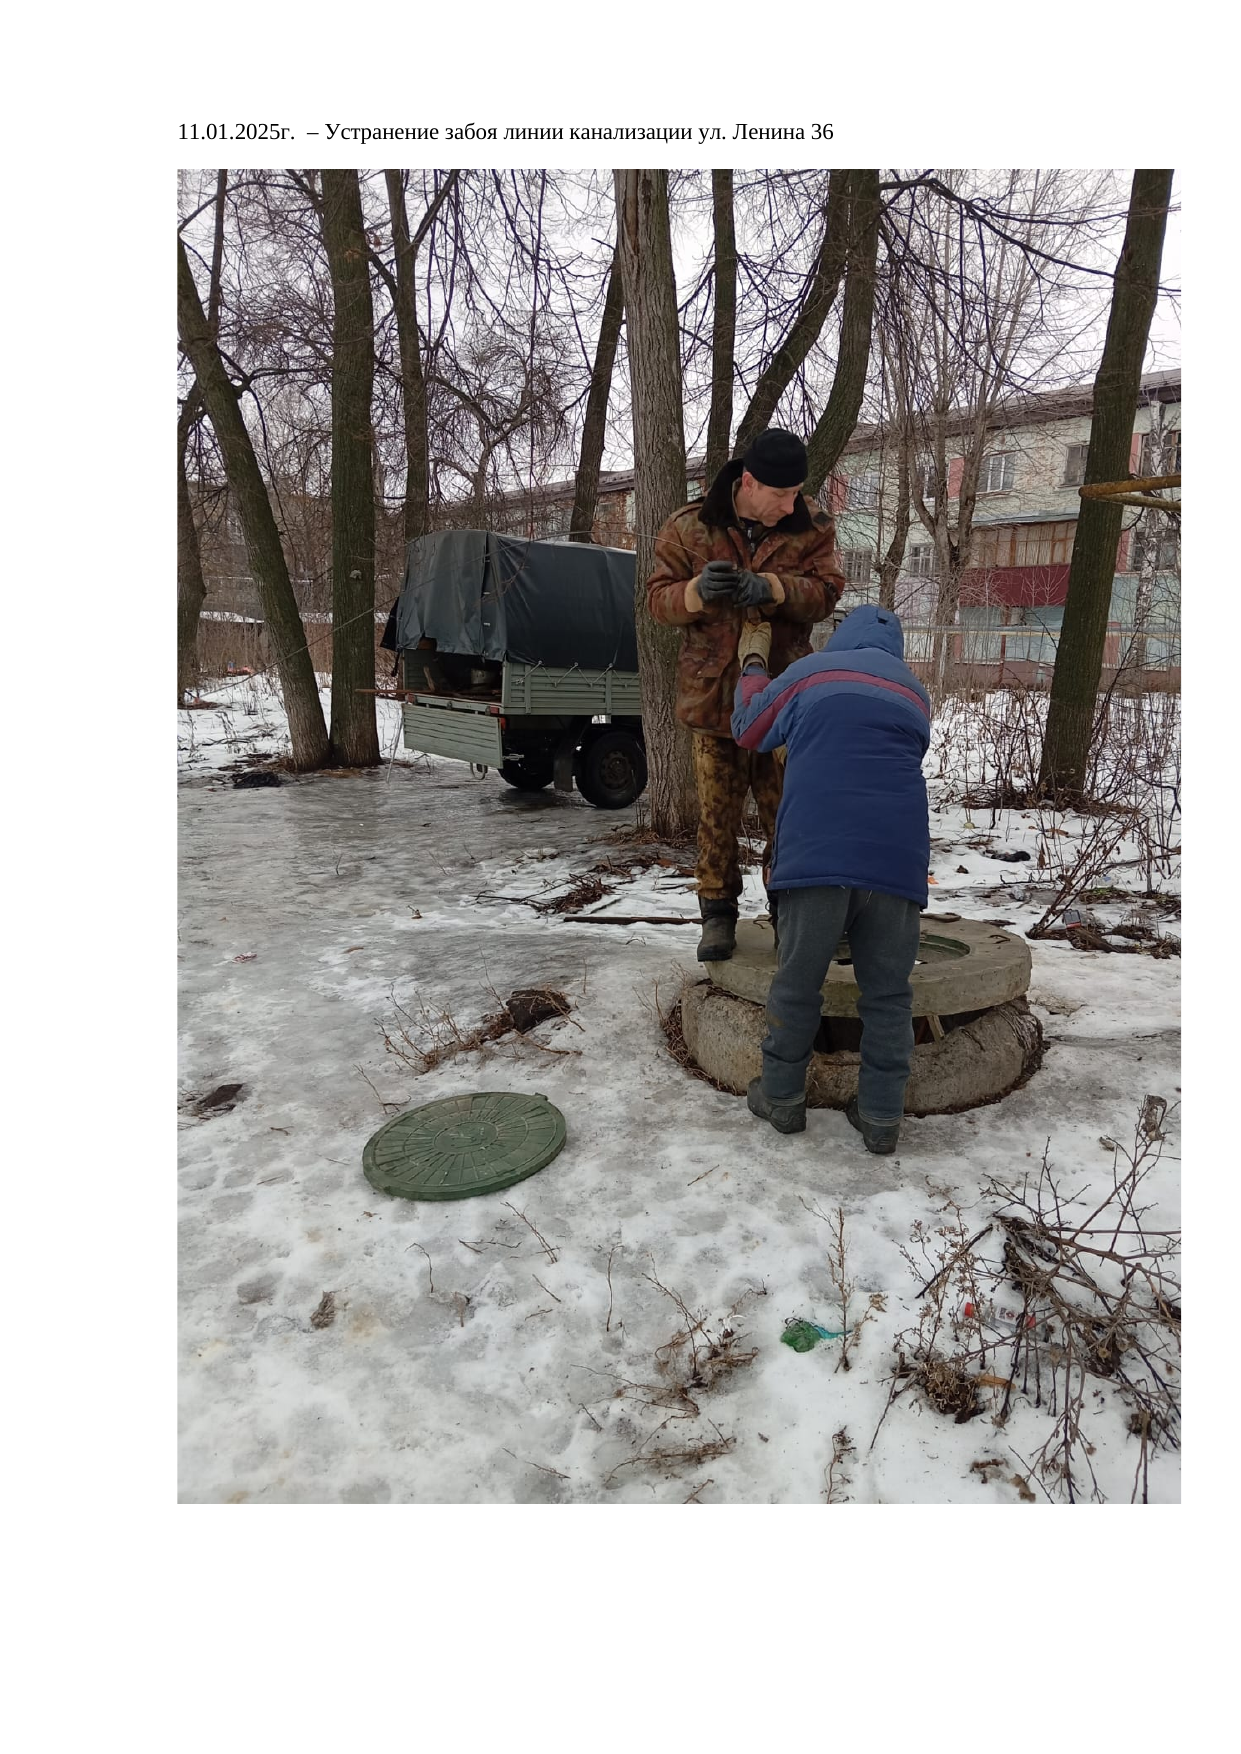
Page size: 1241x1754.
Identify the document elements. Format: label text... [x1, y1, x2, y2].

text 11.01.2025г. – Устранение забоя линии канализации ул. Ленина 36 [177, 118, 1122, 144]
picture [177, 169, 1182, 1504]
